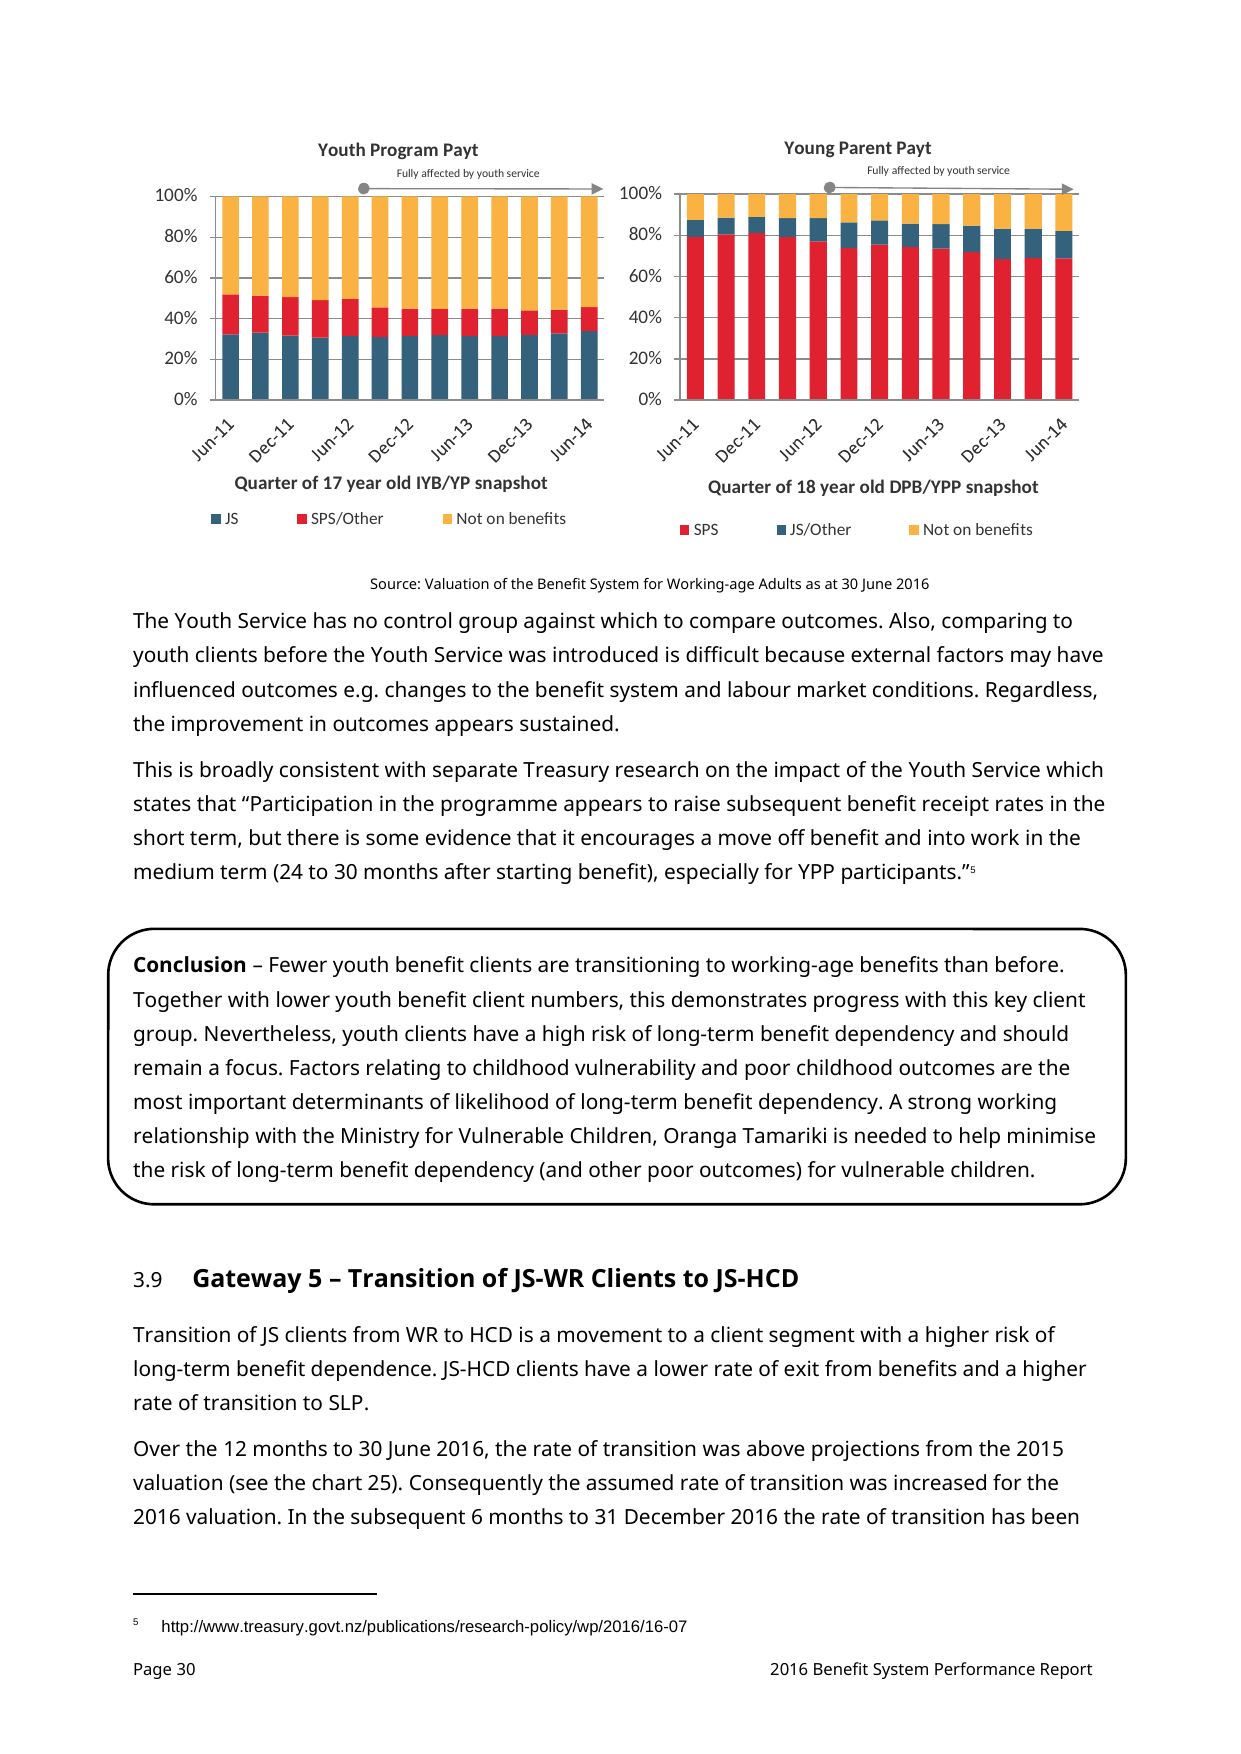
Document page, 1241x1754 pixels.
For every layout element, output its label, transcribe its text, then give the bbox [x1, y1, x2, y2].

text The Youth Service has no control group against which to compare outcomes. Also, comparing to youth clients before the Youth Service was introduced is difficult because external factors may have influenced outcomes e.g. changes to the benefit system and labour market conditions. Regardless, the improvement in outcomes appears sustained. [133, 607, 1107, 737]
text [133, 1434, 1107, 1531]
list Source: Valuation of the Benefit System for Working-age Adults as at 30 June 2016 [192, 574, 1107, 594]
text Transition of JS clients from WR to HCD is a movement to a client segment with a higher risk of long-term benefit dependence. JS-HCD clients have a lower rate of exit from benefits and a higher rate of transition to SLP. [133, 1320, 1107, 1416]
subtitle Gateway 5 – Transition of JS-WR Clients to JS-HCD [133, 1261, 1107, 1295]
text This is broadly consistent with separate Treasury research on the impact of the Youth Service which states that “Participation in the programme appears to raise subsequent benefit receipt rates in the short term, but there is some evidence that it encourages a move off benefit and into work in the medium term (24 to 30 months after starting benefit), especially for YPP participants.” [133, 755, 1107, 886]
text Conclusion – Fewer youth benefit clients are transitioning to working-age benefits than before. Together with lower youth benefit client numbers, this demonstrates progress with this key client group. Nevertheless, youth clients have a high risk of long-term benefit dependency and should remain a focus. Factors relating to childhood vulnerability and poor childhood outcomes are the most important determinants of likelihood of long-term benefit dependency. A strong working relationship with the Ministry for Vulnerable Children, Oranga Tamariki is needed to help minimise the risk of long-term benefit dependency (and other poor outcomes) for vulnerable children. [133, 951, 1107, 1183]
